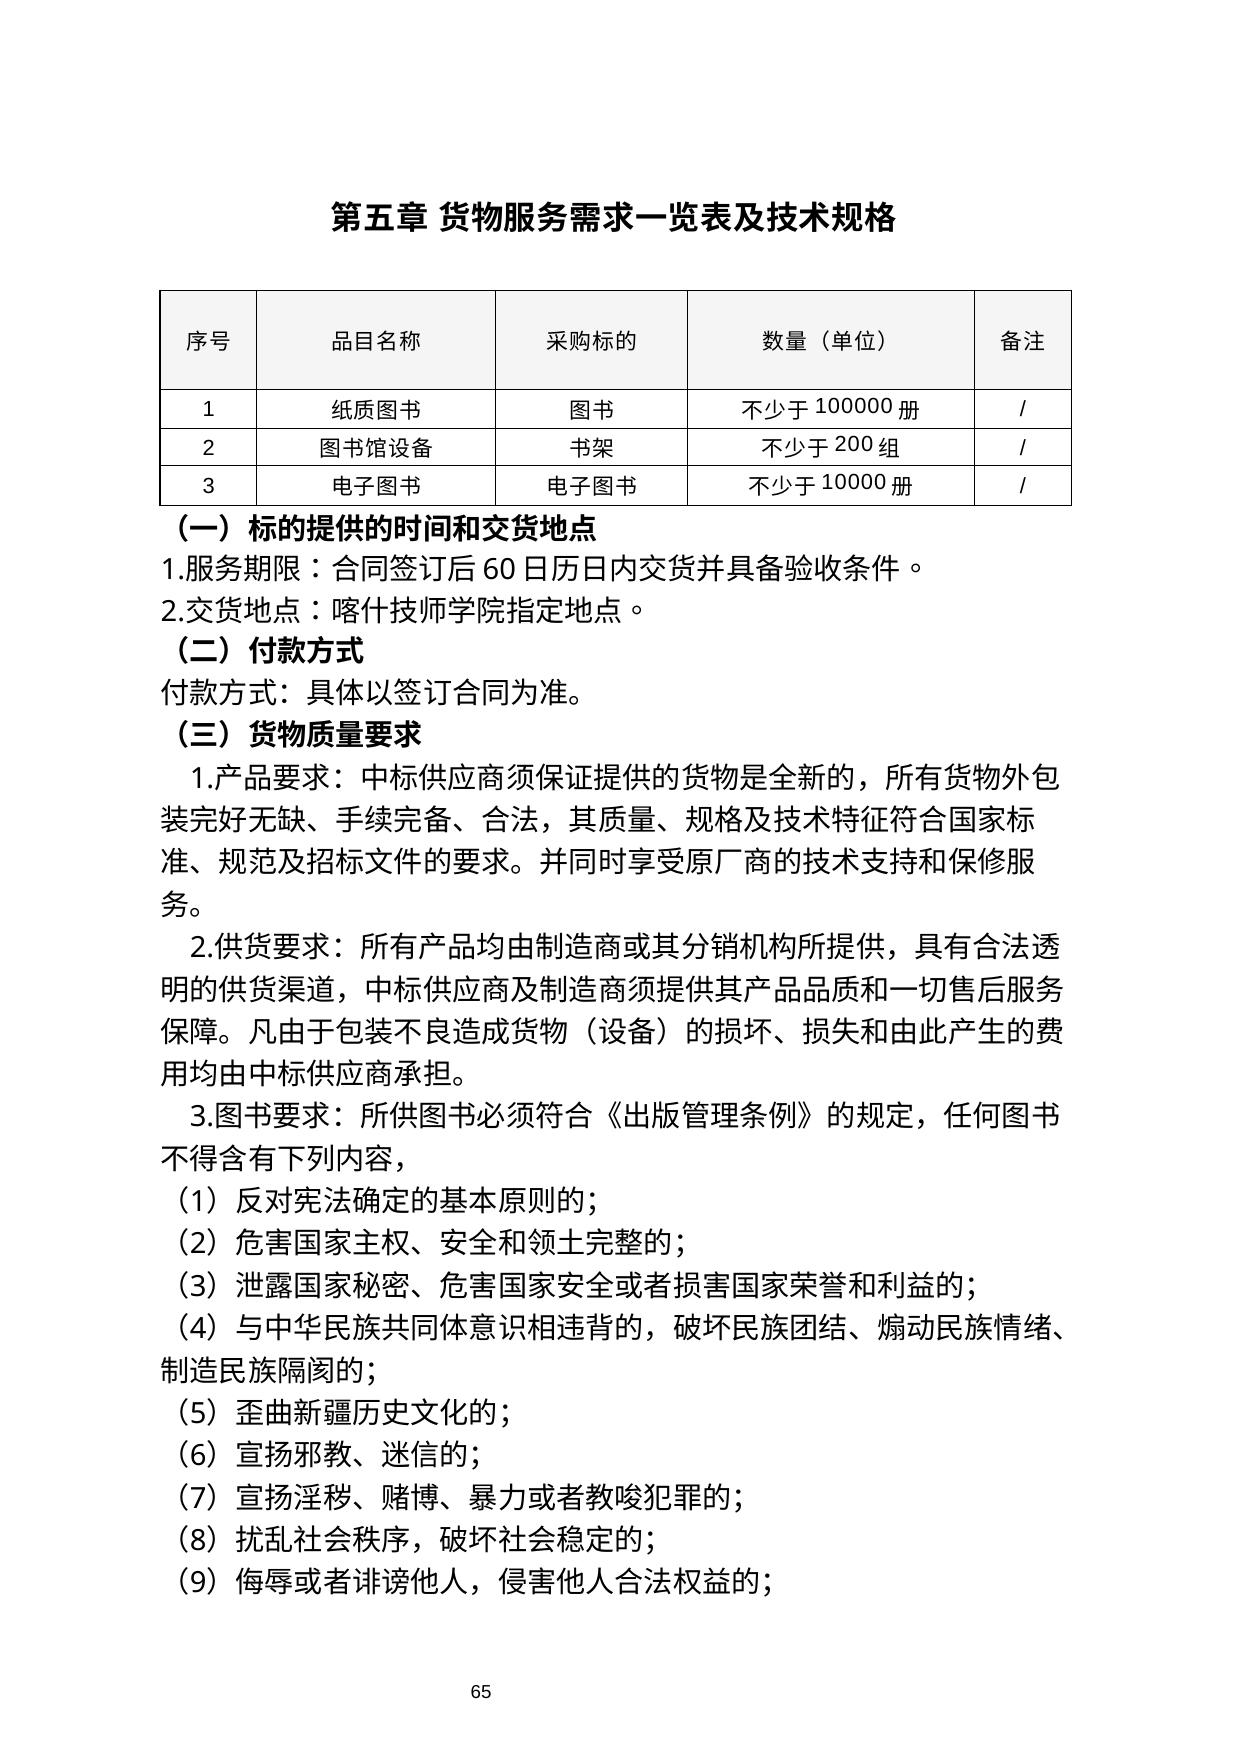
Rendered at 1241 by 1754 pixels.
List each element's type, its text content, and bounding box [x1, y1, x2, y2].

table_cell 3 [161, 466, 256, 504]
table_cell 书架 [496, 429, 687, 465]
table_cell 电子图书 [257, 466, 495, 504]
text （5）歪曲新疆历史文化的； [160, 1389, 1081, 1432]
subtitle 货物质量要求 [160, 712, 1081, 754]
subtitle 付款方式 [160, 630, 1081, 670]
table_cell 1 [161, 390, 256, 428]
table_cell 纸质图书 [257, 390, 495, 428]
table_header 序号 [161, 291, 256, 389]
text （1）反对宪法确定的基本原则的； [160, 1178, 1081, 1220]
text 第五章 货物服务需求一览表及技术规格 [331, 197, 1081, 238]
table_cell 图书馆设备 [257, 429, 495, 465]
text 1.产品要求：中标供应商须保证提供的货物是全新的，所有货物外包装完好无缺、手续完备、合法，其质量、规格及技术特征符合国家标准、规范及招标文件的要求。并同时享受原厂商的技术支持和保修服务。 [160, 754, 1081, 924]
table_cell 电子图书 [496, 466, 687, 504]
text 3.图书要求：所供图书必须符合《出版管理条例》的规定，任何图书不得含有下列内容， [160, 1093, 1081, 1178]
table_cell / [975, 390, 1071, 428]
text （2）危害国家主权、安全和领土完整的； [160, 1220, 1081, 1262]
table_header 品目名称 [257, 291, 495, 389]
text （4）与中华民族共同体意识相违背的，破坏民族团结、煽动民族情绪、制造民族隔阂的； [160, 1305, 1081, 1389]
text （3）泄露国家秘密、危害国家安全或者损害国家荣誉和利益的； [160, 1262, 1081, 1305]
table_header 备注 [975, 291, 1071, 389]
table_cell 不少于100000册 [688, 390, 974, 428]
table_cell / [975, 429, 1071, 465]
text 1.服务期限：合同签订后60日历日内交货并具备验收条件。 [160, 548, 1081, 588]
table_cell 不少于10000册 [688, 466, 974, 504]
table_cell 不少于200组 [688, 429, 974, 465]
text 2.供货要求：所有产品均由制造商或其分销机构所提供，具有合法透明的供货渠道，中标供应商及制造商须提供其产品品质和一切售后服务保障。凡由于包装不良造成货物（设备）的损坏、损失和由此产生的费用均由中标供应商承担。 [160, 924, 1081, 1093]
table_header 采购标的 [496, 291, 687, 389]
table_cell / [975, 466, 1071, 504]
text 付款方式：具体以签订合同为准。 [160, 670, 1081, 712]
text （6）宣扬邪教、迷信的； [160, 1432, 1081, 1474]
text （8）扰乱社会秩序，破坏社会稳定的； [160, 1517, 1081, 1559]
table_cell 图书 [496, 390, 687, 428]
text （9）侮辱或者诽谤他人，侵害他人合法权益的； [160, 1559, 1081, 1601]
table_header 数量（单位） [688, 291, 974, 389]
text 2.交货地点：喀什技师学院指定地点。 [160, 588, 1081, 630]
text （7）宣扬淫秽、赌博、暴力或者教唆犯罪的； [160, 1474, 1081, 1517]
subtitle 标的提供的时间和交货地点 [160, 506, 1081, 548]
table_cell 2 [161, 429, 256, 465]
